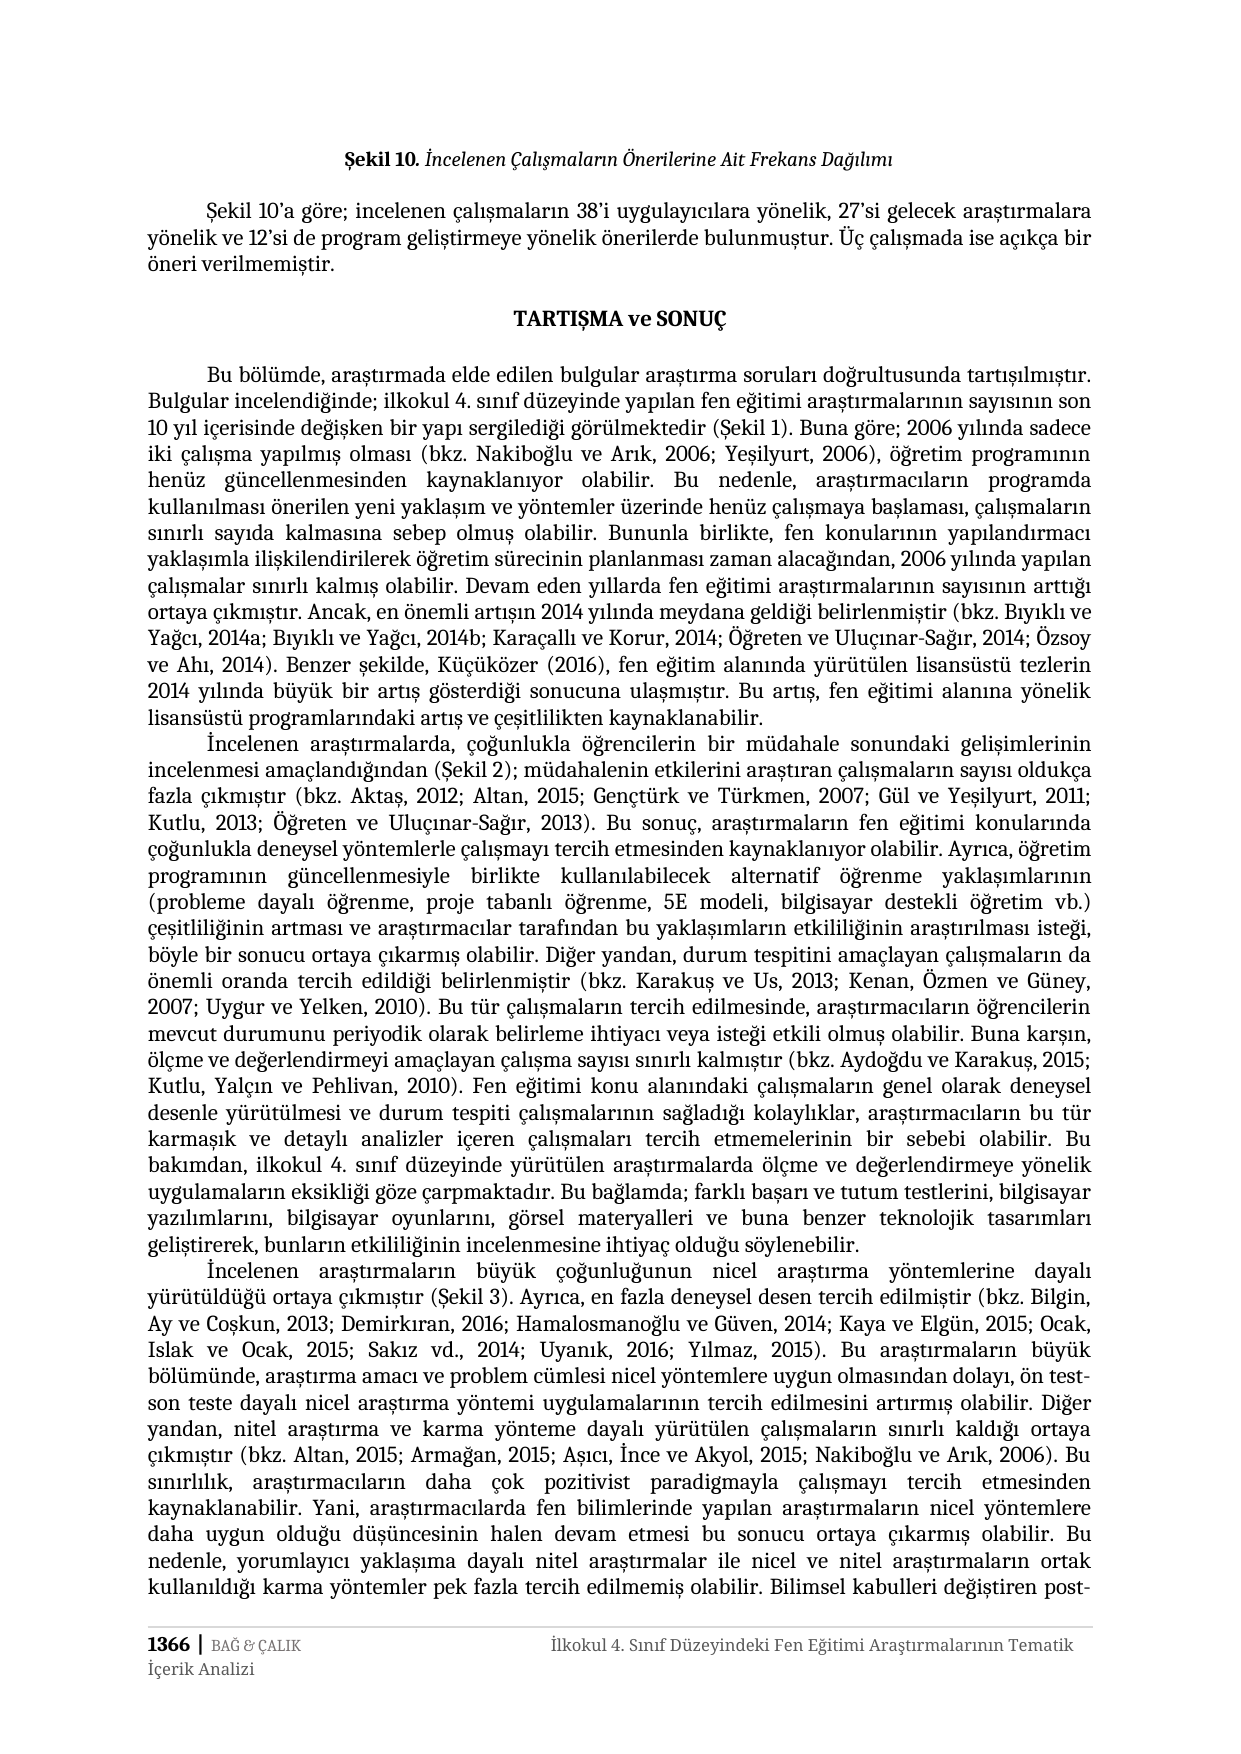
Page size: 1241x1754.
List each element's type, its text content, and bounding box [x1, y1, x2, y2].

text Bu bölümde, araştırmada elde edilen bulgular araştırma soruları doğrultusunda tartışılmıştır. Bulgular incelendiğinde; ilkokul 4. sınıf düzeyinde yapılan fen eğitimi araştırmalarının sayısının son 10 yıl içerisinde değişken bir yapı sergilediği görülmektedir (Şekil 1). Buna göre; 2006 yılında sadece iki çalışma yapılmış olması (bkz. Nakiboğlu ve Arık, 2006; Yeşilyurt, 2006), öğretim programının henüz güncellenmesinden kaynaklanıyor olabilir. Bu nedenle, araştırmacıların programda kullanılması önerilen yeni yaklaşım ve yöntemler üzerinde henüz çalışmaya başlaması, çalışmaların sınırlı sayıda kalmasına sebep olmuş olabilir. Bununla birlikte, fen konularının yapılandırmacı yaklaşımla ilişkilendirilerek öğretim sürecinin planlanması zaman alacağından, 2006 yılında yapılan çalışmalar sınırlı kalmış olabilir. Devam eden yıllarda fen eğitimi araştırmalarının sayısının arttığı ortaya çıkmıştır. Ancak, en önemli artışın 2014 yılında meydana geldiği belirlenmiştir (bkz. Bıyıklı ve Yağcı, 2014a; Bıyıklı ve Yağcı, 2014b; Karaçallı ve Korur, 2014; Öğreten ve Uluçınar-Sağır, 2014; Özsoy ve Ahı, 2014). Benzer şekilde, Küçüközer (2016), fen eğitim alanında yürütülen lisansüstü tezlerin 2014 yılında büyük bir artış gösterdiği sonucuna ulaşmıştır. Bu artış, fen eğitimi alanına yönelik lisansüstü programlarındaki artış ve çeşitlilikten kaynaklanabilir. [148, 362, 1093, 731]
text Şekil 10’a göre; incelenen çalışmaların 38’i uygulayıcılara yönelik, 27’si gelecek araştırmalara yönelik ve 12’si de program geliştirmeye yönelik önerilerde bulunmuştur. Üç çalışmada ise açıkça bir öneri verilmemiştir. [148, 198, 1093, 277]
text Şekil 10. İncelenen Çalışmaların Önerilerine Ait Frekans Dağılımı [148, 148, 1093, 172]
text TARTIŞMA ve SONUÇ [148, 306, 1093, 332]
text İncelenen araştırmalarda, çoğunlukla öğrencilerin bir müdahale sonundaki gelişimlerinin incelenmesi amaçlandığından (Şekil 2); müdahalenin etkilerini araştıran çalışmaların sayısı oldukça fazla çıkmıştır (bkz. Aktaş, 2012; Altan, 2015; Gençtürk ve Türkmen, 2007; Gül ve Yeşilyurt, 2011; Kutlu, 2013; Öğreten ve Uluçınar-Sağır, 2013). Bu sonuç, araştırmaların fen eğitimi konularında çoğunlukla deneysel yöntemlerle çalışmayı tercih etmesinden kaynaklanıyor olabilir. Ayrıca, öğretim programının güncellenmesiyle birlikte kullanılabilecek alternatif öğrenme yaklaşımlarının (probleme dayalı öğrenme, proje tabanlı öğrenme, 5E modeli, bilgisayar destekli öğretim vb.) çeşitliliğinin artması ve araştırmacılar tarafından bu yaklaşımların etkililiğinin araştırılması isteği, böyle bir sonucu ortaya çıkarmış olabilir. Diğer yandan, durum tespitini amaçlayan çalışmaların da önemli oranda tercih edildiği belirlenmiştir (bkz. Karakuş ve Us, 2013; Kenan, Özmen ve Güney, 2007; Uygur ve Yelken, 2010). Bu tür çalışmaların tercih edilmesinde, araştırmacıların öğrencilerin mevcut durumunu periyodik olarak belirleme ihtiyacı veya isteği etkili olmuş olabilir. Buna karşın, ölçme ve değerlendirmeyi amaçlayan çalışma sayısı sınırlı kalmıştır (bkz. Aydoğdu ve Karakuş, 2015; Kutlu, Yalçın ve Pehlivan, 2010). Fen eğitimi konu alanındaki çalışmaların genel olarak deneysel desenle yürütülmesi ve durum tespiti çalışmalarının sağladığı kolaylıklar, araştırmacıların bu tür karmaşık ve detaylı analizler içeren çalışmaları tercih etmemelerinin bir sebebi olabilir. Bu bakımdan, ilkokul 4. sınıf düzeyinde yürütülen araştırmalarda ölçme ve değerlendirmeye yönelik uygulamaların eksikliği göze çarpmaktadır. Bu bağlamda; farklı başarı ve tutum testlerini, bilgisayar yazılımlarını, bilgisayar oyunlarını, görsel materyalleri ve buna benzer teknolojik tasarımları geliştirerek, bunların etkililiğinin incelenmesine ihtiyaç olduğu söylenebilir. [148, 731, 1093, 1258]
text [148, 1258, 1093, 1600]
